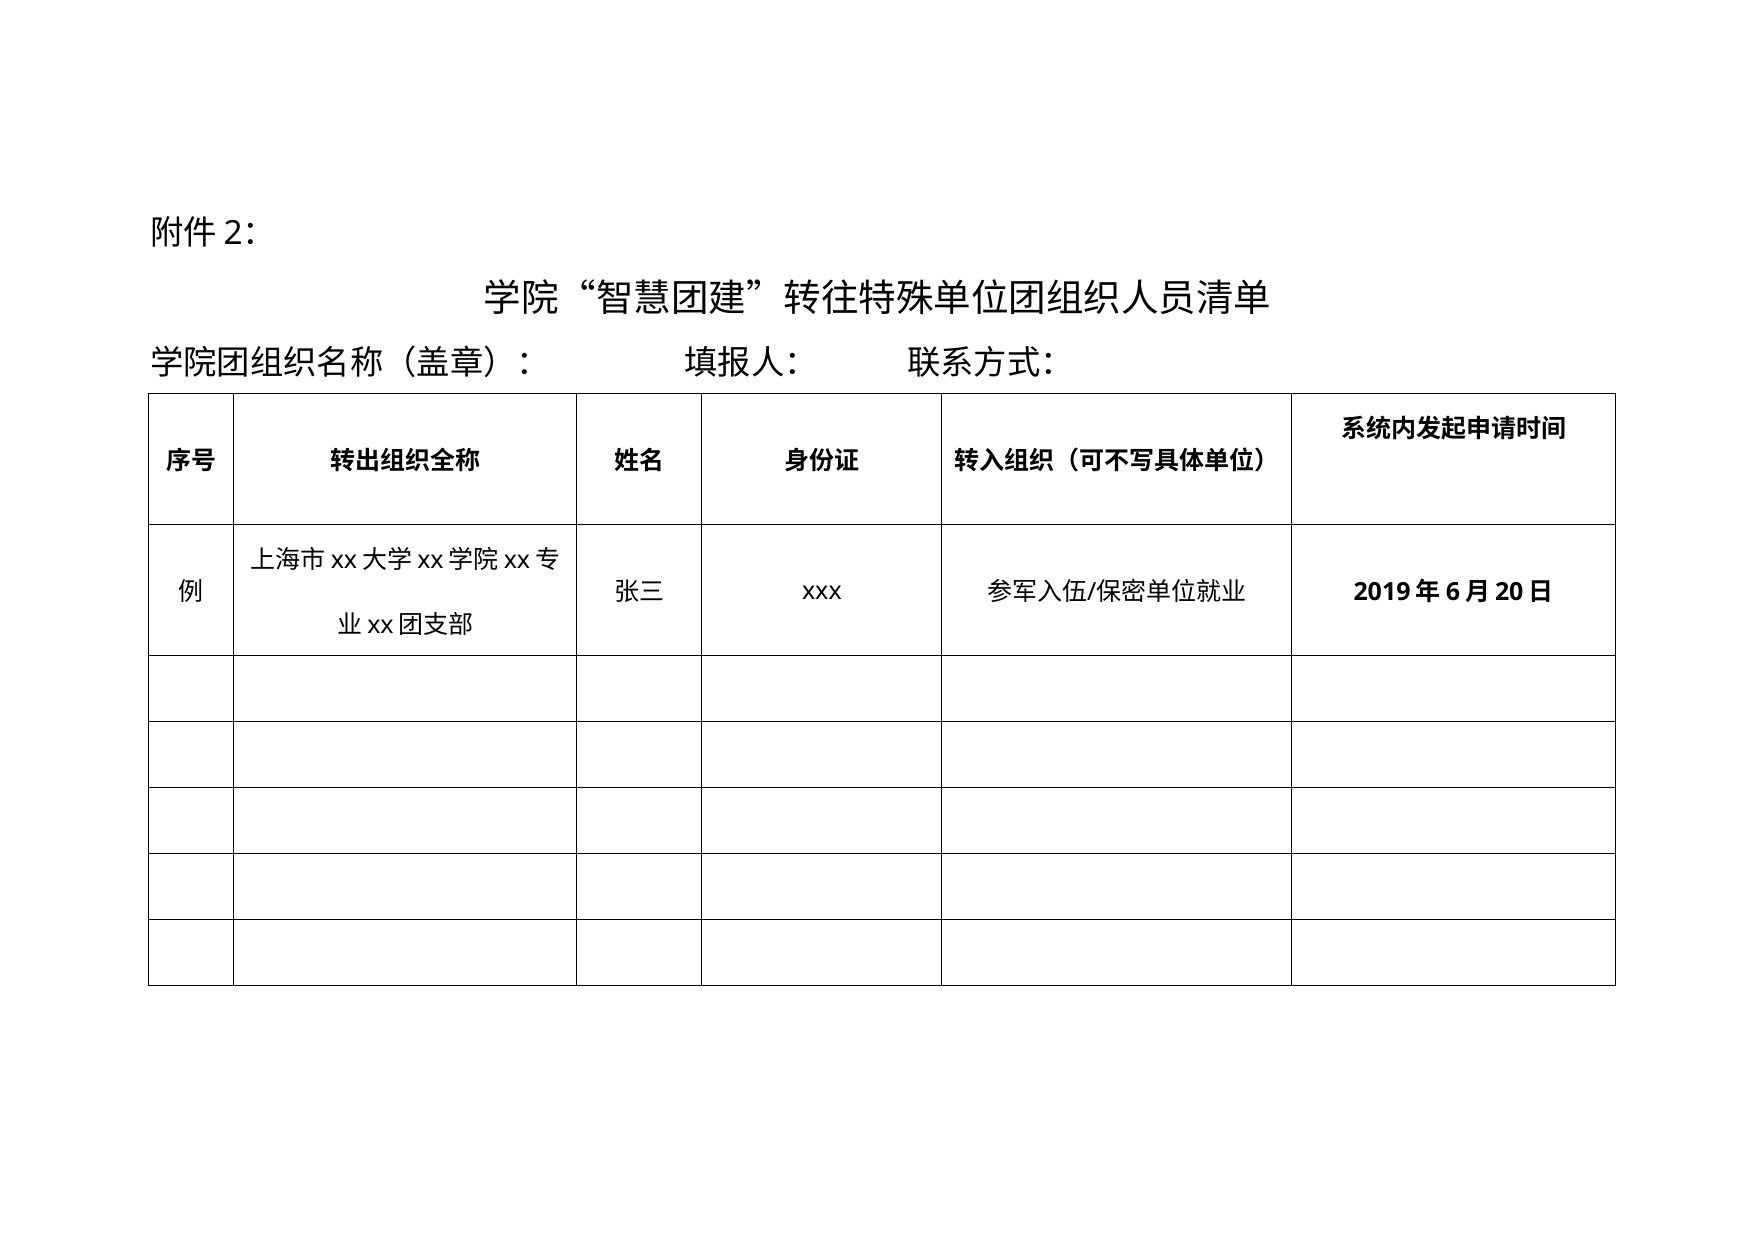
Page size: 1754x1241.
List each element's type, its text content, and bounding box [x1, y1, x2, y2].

text 附件2： [150, 198, 1604, 263]
table_cell [577, 854, 701, 919]
table_cell [1292, 722, 1615, 787]
table_cell [577, 788, 701, 853]
table_cell [702, 722, 941, 787]
table_header 转入组织（可不写具体单位） [942, 394, 1291, 524]
table_cell [234, 722, 576, 787]
table_header 姓名 [577, 394, 701, 524]
table_cell [1292, 920, 1615, 985]
table_cell xxx [702, 525, 941, 655]
table_header 序号 [149, 394, 233, 524]
table_cell [234, 920, 576, 985]
text 学院团组织名称（盖章）： 填报人： 联系方式： [150, 328, 1604, 393]
table_cell [942, 722, 1291, 787]
table_cell [234, 854, 576, 919]
table_cell 例 [149, 525, 233, 655]
table_cell 上海市xx大学xx学院xx专业xx团支部 [234, 525, 576, 655]
table_cell [942, 920, 1291, 985]
table_cell [942, 854, 1291, 919]
table_cell [149, 656, 233, 721]
table_cell [577, 920, 701, 985]
table_cell [149, 788, 233, 853]
table_cell [702, 656, 941, 721]
table_cell [1292, 656, 1615, 721]
table_cell [942, 656, 1291, 721]
table_cell [234, 656, 576, 721]
table_cell [702, 854, 941, 919]
table_cell 参军入伍/保密单位就业 [942, 525, 1291, 655]
text 学院“智慧团建”转往特殊单位团组织人员清单 [150, 263, 1604, 328]
table_cell [942, 788, 1291, 853]
table_cell [149, 920, 233, 985]
table_cell 2019年6月20日 [1292, 525, 1615, 655]
table_cell [702, 920, 941, 985]
table_cell [577, 656, 701, 721]
table_cell [577, 722, 701, 787]
table_cell [1292, 788, 1615, 853]
table_cell [149, 854, 233, 919]
table_cell 张三 [577, 525, 701, 655]
table_cell [234, 788, 576, 853]
table_header 身份证 [702, 394, 941, 524]
table_cell [149, 722, 233, 787]
table_header 系统内发起申请时间 [1292, 394, 1615, 524]
table_cell [702, 788, 941, 853]
table_cell [1292, 854, 1615, 919]
table_header 转出组织全称 [234, 394, 576, 524]
